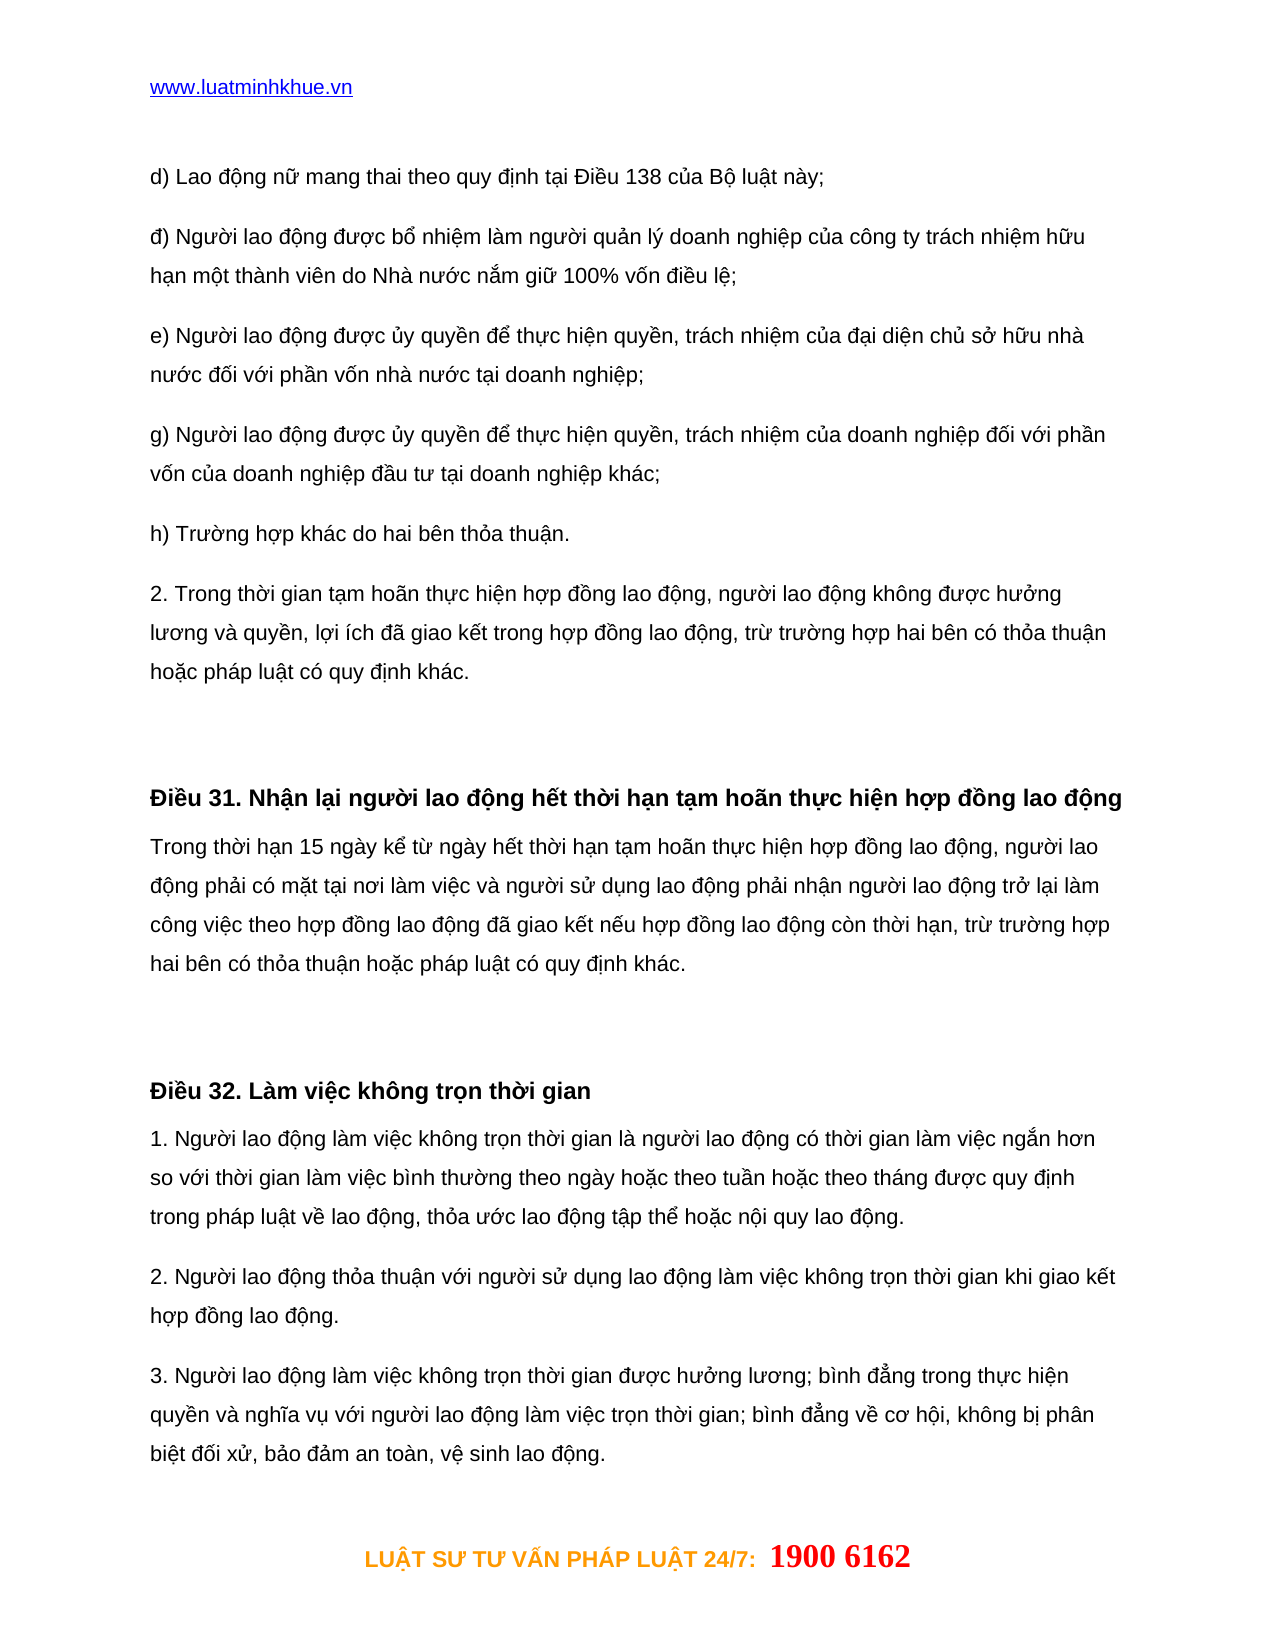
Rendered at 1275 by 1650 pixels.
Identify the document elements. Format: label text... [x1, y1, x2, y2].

text e) Người lao động được ủy quyền để thực hiện quyền, trách nhiệm của đại diện chủ sở hữu nhà nước đối với phần vốn nhà nước tại doanh nghiệp; [150, 309, 1125, 387]
text 2. Người lao động thỏa thuận với người sử dụng lao động làm việc không trọn thời gian khi giao kết hợp đồng lao động. [150, 1250, 1125, 1328]
text d) Lao động nữ mang thai theo quy định tại Điều 138 của Bộ luật này; [150, 150, 1125, 189]
text 2. Trong thời gian tạm hoãn thực hiện hợp đồng lao động, người lao động không được hưởng lương và quyền, lợi ích đã giao kết trong hợp đồng lao động, trừ trường hợp hai bên có thỏa thuận hoặc pháp luật có quy định khác. [150, 567, 1125, 684]
text đ) Người lao động được bổ nhiệm làm người quản lý doanh nghiệp của công ty trách nhiệm hữu hạn một thành viên do Nhà nước nắm giữ 100% vốn điều lệ; [150, 210, 1125, 288]
text 1. Người lao động làm việc không trọn thời gian là người lao động có thời gian làm việc ngắn hơn so với thời gian làm việc bình thường theo ngày hoặc theo tuần hoặc theo tháng được quy định trong pháp luật về lao động, thỏa ước lao động tập thể hoặc nội quy lao động. [150, 1112, 1125, 1229]
subtitle Điều 31. Nhận lại người lao động hết thời hạn tạm hoãn thực hiện hợp đồng lao động [150, 773, 1125, 812]
text 3. Người lao động làm việc không trọn thời gian được hưởng lương; bình đẳng trong thực hiện quyền và nghĩa vụ với người lao động làm việc trọn thời gian; bình đẳng về cơ hội, không bị phân biệt đối xử, bảo đảm an toàn, vệ sinh lao động. [150, 1349, 1125, 1466]
subtitle Điều 32. Làm việc không trọn thời gian [150, 1065, 1125, 1104]
text h) Trường hợp khác do hai bên thỏa thuận. [150, 507, 1125, 546]
text Trong thời hạn 15 ngày kể từ ngày hết thời hạn tạm hoãn thực hiện hợp đồng lao động, người lao động phải có mặt tại nơi làm việc và người sử dụng lao động phải nhận người lao động trở lại làm công việc theo hợp đồng lao động đã giao kết nếu hợp đồng lao động còn thời hạn, trừ trường hợp hai bên có thỏa thuận hoặc pháp luật có quy định khác. [150, 820, 1125, 976]
text g) Người lao động được ủy quyền để thực hiện quyền, trách nhiệm của doanh nghiệp đối với phần vốn của doanh nghiệp đầu tư tại doanh nghiệp khác; [150, 408, 1125, 486]
